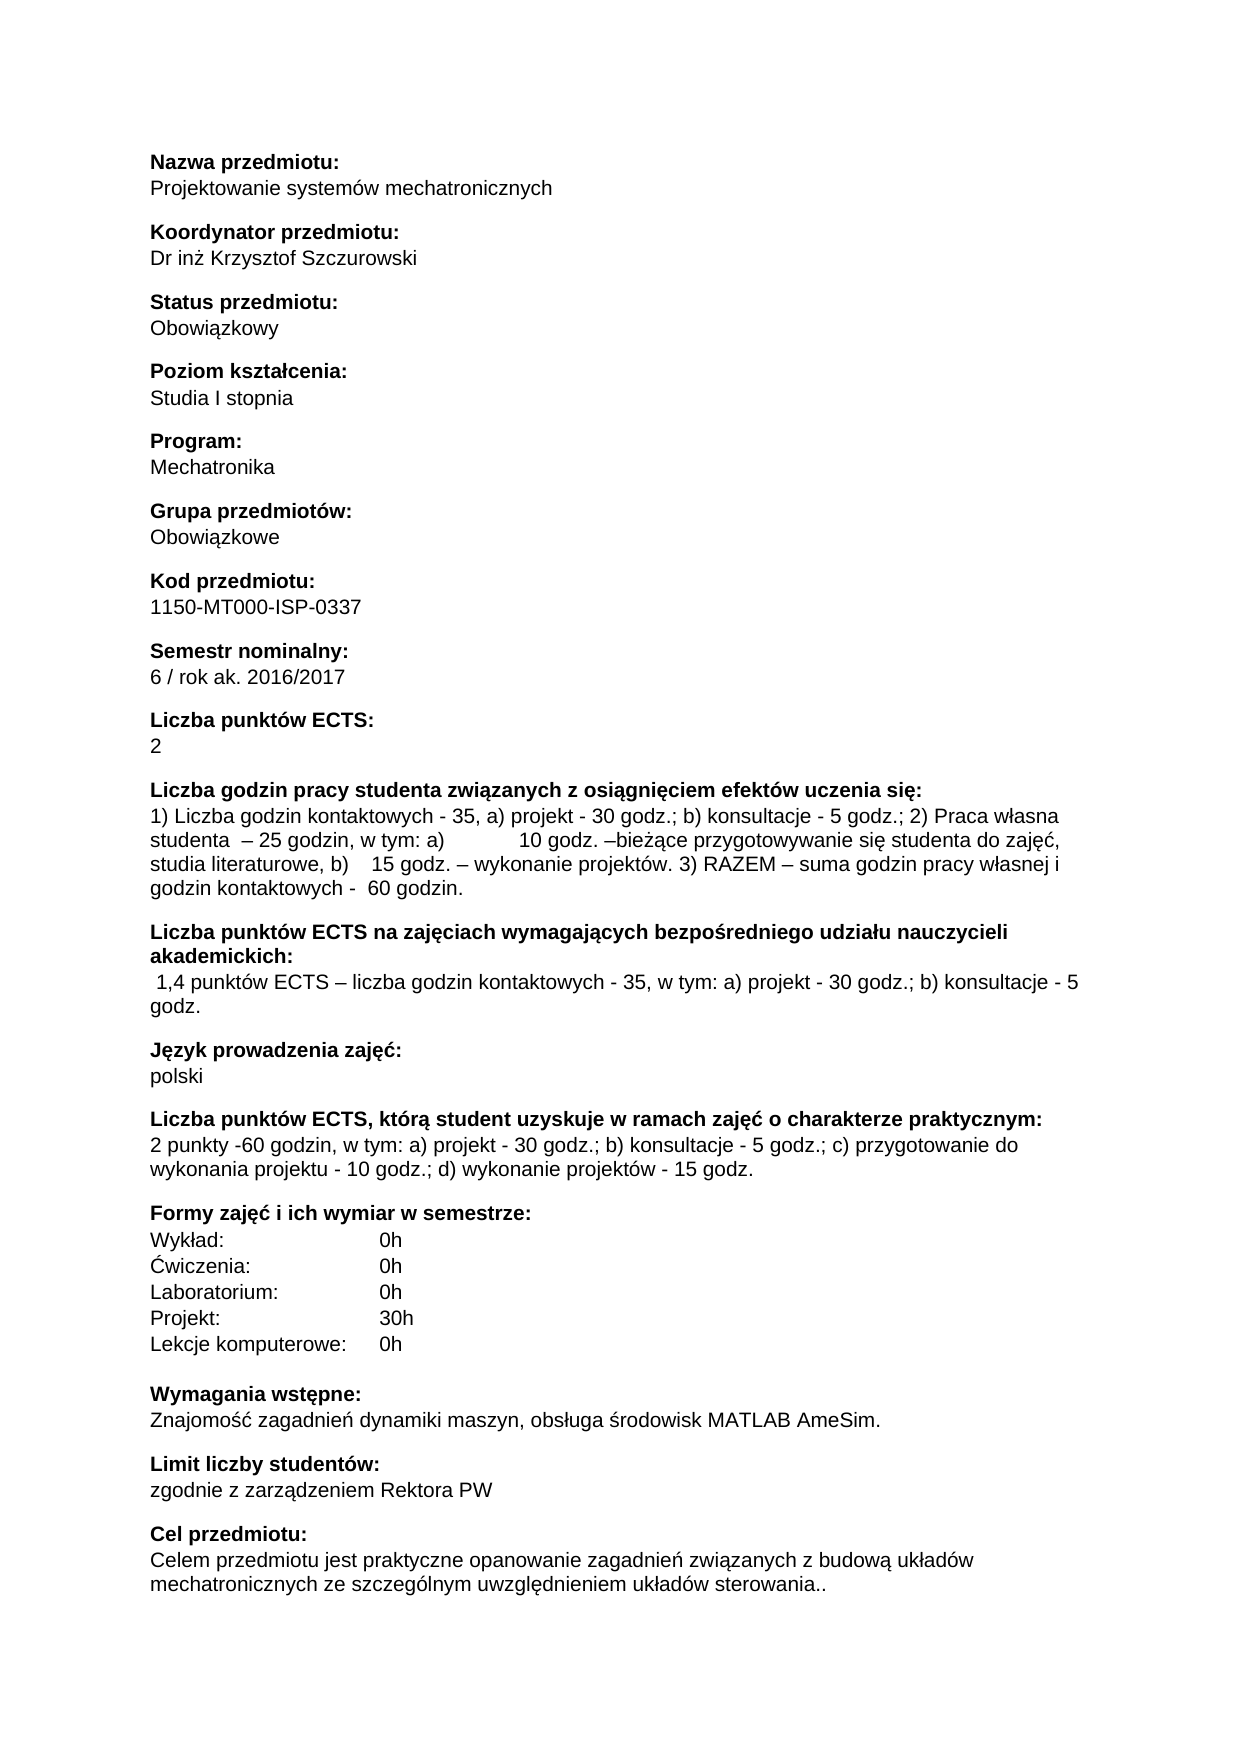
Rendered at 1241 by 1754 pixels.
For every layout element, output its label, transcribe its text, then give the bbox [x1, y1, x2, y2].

table_cell 0h [369, 1330, 597, 1356]
text Obowiązkowy [150, 316, 1090, 339]
text Celem przedmiotu jest praktyczne opanowanie zagadnień związanych z budową układów mechatronicznych ze szczególnym uwzględnieniem układów sterowania.. [150, 1547, 1090, 1595]
table_cell Ćwiczenia: [140, 1254, 367, 1278]
table_header Wykład: [140, 1228, 367, 1252]
table_cell 0h [369, 1252, 597, 1278]
text 1150-MT000-ISP-0337 [150, 595, 1090, 619]
text Koordynator przedmiotu: [150, 220, 1090, 244]
text Studia I stopnia [150, 385, 1090, 409]
text Dr inż Krzysztof Szczurowski [150, 246, 1090, 270]
text Poziom kształcenia: [150, 359, 1090, 383]
text Kod przedmiotu: [150, 569, 1090, 593]
text 6 / rok ak. 2016/2017 [150, 664, 1090, 688]
text Formy zajęć i ich wymiar w semestrze: [150, 1201, 1090, 1225]
text Nazwa przedmiotu: [150, 150, 1090, 174]
text Cel przedmiotu: [150, 1521, 1090, 1545]
text Limit liczby studentów: [150, 1452, 1090, 1476]
text Obowiązkowe [150, 525, 1090, 549]
text Status przedmiotu: [150, 289, 1090, 313]
text 1) Liczba godzin kontaktowych - 35, a) projekt - 30 godz.; b) konsultacje - 5 godz.; 2) Praca własna studenta – 25 godzin, w tym: a) 10 godz. –bieżące przygotowywanie się studenta do zajęć, studia literaturowe, b) 15 godz. – wykonanie projektów. 3) RAZEM – suma godzin pracy własnej i godzin kontaktowych - 60 godzin. [150, 804, 1090, 900]
text zgodnie z zarządzeniem Rektora PW [150, 1478, 1090, 1502]
text Liczba godzin pracy studenta związanych z osiągnięciem efektów uczenia się: [150, 778, 1090, 802]
table_header 0h [369, 1228, 597, 1252]
table_cell Projekt: [140, 1306, 367, 1330]
table_cell 30h [369, 1304, 597, 1330]
text Znajomość zagadnień dynamiki maszyn, obsługa środowisk MATLAB AmeSim. [150, 1408, 1090, 1432]
text Program: [150, 429, 1090, 453]
text Grupa przedmiotów: [150, 499, 1090, 523]
table_cell Laboratorium: [140, 1280, 367, 1304]
text Liczba punktów ECTS: [150, 708, 1090, 732]
text polski [150, 1063, 1090, 1087]
text Liczba punktów ECTS na zajęciach wymagających bezpośredniego udziału nauczycieli akademickich: [150, 920, 1090, 968]
table_cell 0h [369, 1278, 597, 1304]
table_cell Lekcje komputerowe: [140, 1332, 367, 1356]
text Liczba punktów ECTS, którą student uzyskuje w ramach zajęć o charakterze praktycznym: [150, 1107, 1090, 1131]
text Język prowadzenia zajęć: [150, 1037, 1090, 1061]
text Mechatronika [150, 455, 1090, 479]
text 2 [150, 734, 1090, 758]
text 1,4 punktów ECTS – liczba godzin kontaktowych - 35, w tym: a) projekt - 30 godz.; b) konsultacje - 5 godz. [150, 970, 1090, 1018]
text Projektowanie systemów mechatronicznych [150, 176, 1090, 200]
text Semestr nominalny: [150, 638, 1090, 662]
text 2 punkty -60 godzin, w tym: a) projekt - 30 godz.; b) konsultacje - 5 godz.; c) przygotowanie do wykonania projektu - 10 godz.; d) wykonanie projektów - 15 godz. [150, 1133, 1090, 1181]
text Wymagania wstępne: [150, 1382, 1090, 1406]
